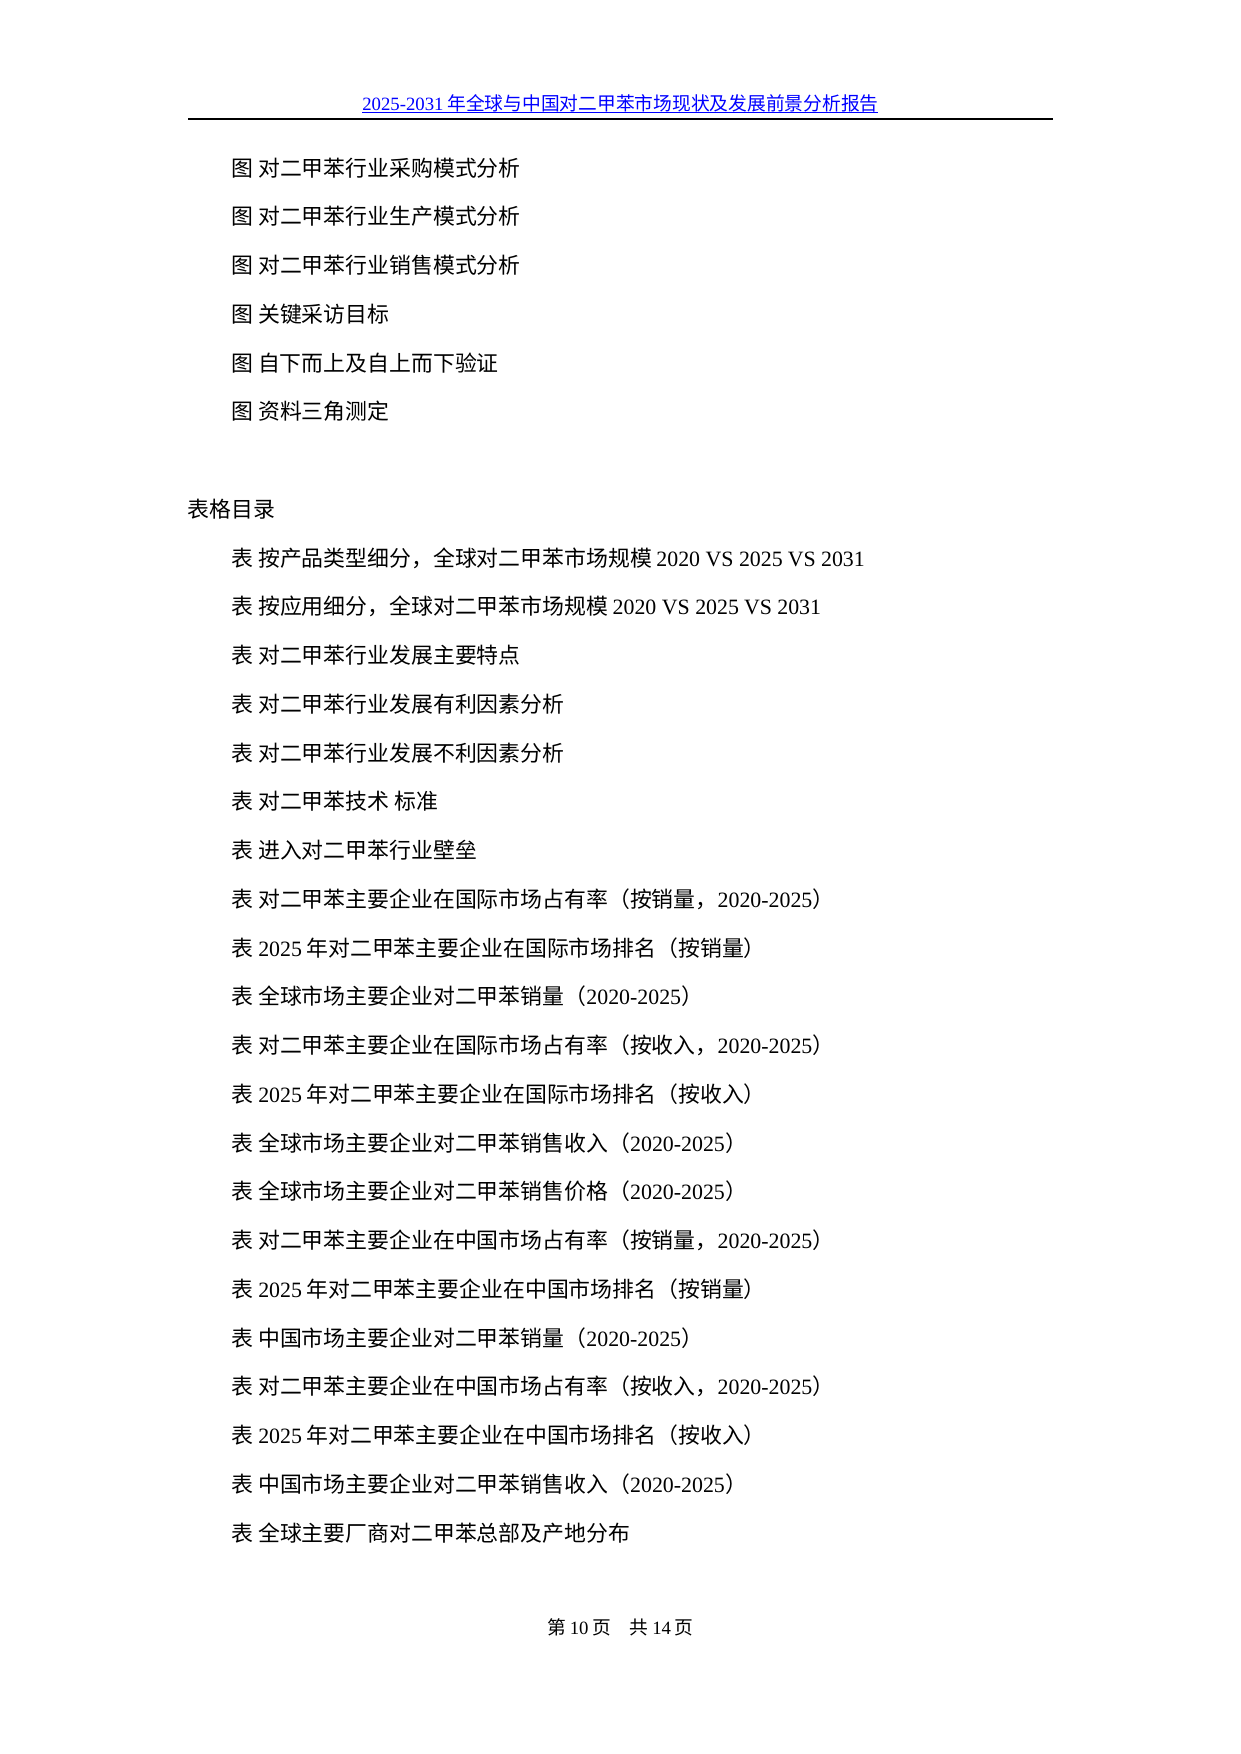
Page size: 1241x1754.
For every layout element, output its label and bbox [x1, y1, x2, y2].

text [187, 150, 1053, 1548]
